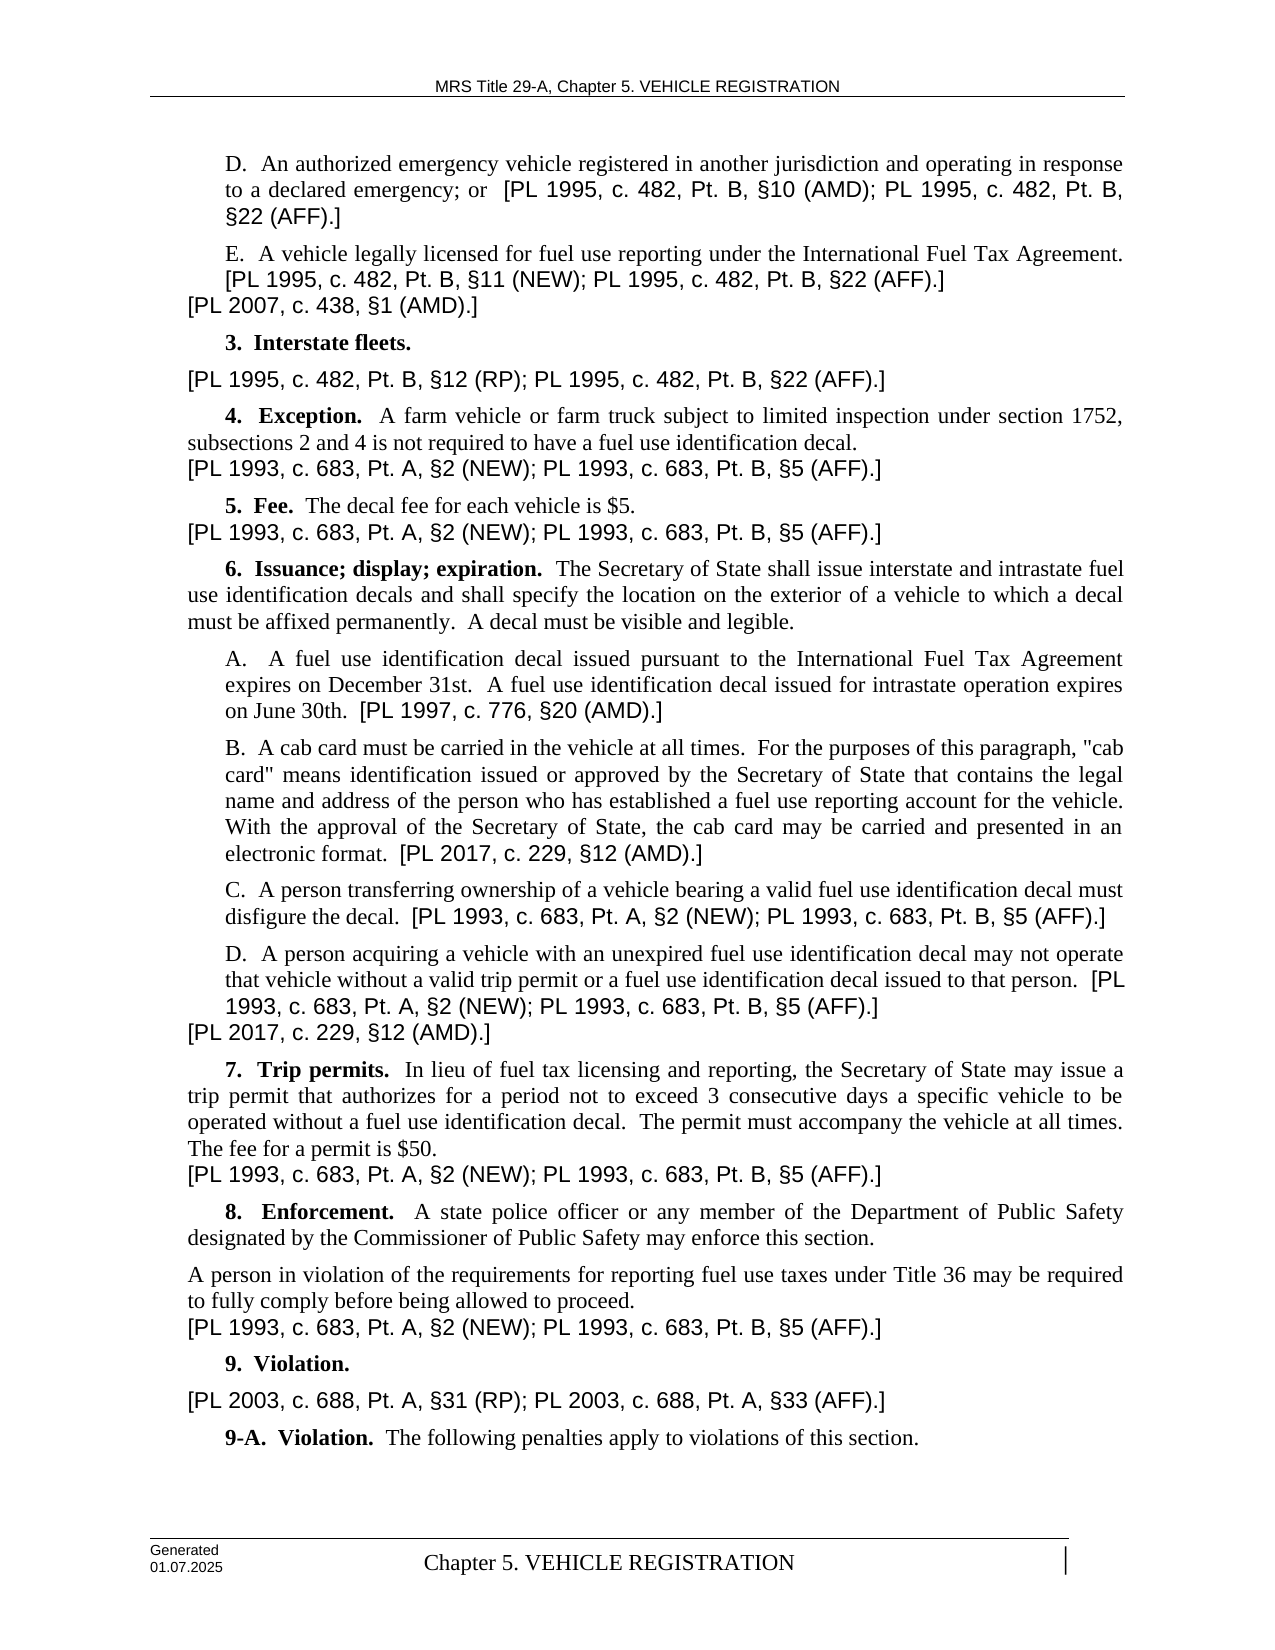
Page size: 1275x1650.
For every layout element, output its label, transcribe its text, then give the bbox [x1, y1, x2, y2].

text B. A cab card must be carried in the vehicle at all times. For the purposes of this paragraph, "cab card" means identification issued or approved by the Secretary of State that contains the legal name and address of the person who has established a fuel use reporting account for the vehicle. With the approval of the Secretary of State, the cab card may be carried and presented in an electronic format. [PL 2017, c. 229, §12 (AMD).] [225, 734, 1125, 866]
text [PL 2003, c. 688, Pt. A, §31 (RP); PL 2003, c. 688, Pt. A, §33 (AFF).] [187, 1387, 1125, 1414]
text 8. Enforcement. A state police officer or any member of the Department of Public Safety designated by the Commissioner of Public Safety may enforce this section. [187, 1198, 1125, 1251]
text [PL 1995, c. 482, Pt. B, §12 (RP); PL 1995, c. 482, Pt. B, §22 (AFF).] [187, 366, 1125, 392]
text 9. Violation. [187, 1351, 1125, 1377]
text 4. Exception. A farm vehicle or farm truck subject to limited inspection under section 1752, subsections 2 and 4 is not required to have a fuel use identification decal. [187, 403, 1125, 455]
text 9-A. Violation. The following penalties apply to violations of this section. [187, 1424, 1125, 1450]
text [PL 1993, c. 683, Pt. A, §2 (NEW); PL 1993, c. 683, Pt. B, §5 (AFF).] [187, 518, 1125, 545]
text 5. Fee. The decal fee for each vehicle is $5. [187, 492, 1125, 518]
text 6. Issuance; display; expiration. The Secretary of State shall issue interstate and intrastate fuel use identification decals and shall specify the location on the exterior of a vehicle to which a decal must be affixed permanently. A decal must be visible and legible. [187, 555, 1125, 634]
text A person in violation of the requirements for reporting fuel use taxes under Title 36 may be required to fully comply before being allowed to proceed. [187, 1261, 1125, 1314]
text C. A person transferring ownership of a vehicle bearing a valid fuel use identification decal must disfigure the decal. [PL 1993, c. 683, Pt. A, §2 (NEW); PL 1993, c. 683, Pt. B, §5 (AFF).] [225, 877, 1125, 929]
text [PL 1993, c. 683, Pt. A, §2 (NEW); PL 1993, c. 683, Pt. B, §5 (AFF).] [187, 455, 1125, 482]
text [PL 2017, c. 229, §12 (AMD).] [187, 1019, 1125, 1045]
text [PL 1993, c. 683, Pt. A, §2 (NEW); PL 1993, c. 683, Pt. B, §5 (AFF).] [187, 1161, 1125, 1187]
text E. A vehicle legally licensed for fuel use reporting under the International Fuel Tax Agreement. [PL 1995, c. 482, Pt. B, §11 (NEW); PL 1995, c. 482, Pt. B, §22 (AFF).] [225, 239, 1125, 292]
text 3. Interstate fleets. [187, 329, 1125, 355]
text D. An authorized emergency vehicle registered in another jurisdiction and operating in response to a declared emergency; or [PL 1995, c. 482, Pt. B, §10 (AMD); PL 1995, c. 482, Pt. B, §22 (AFF).] [225, 150, 1125, 229]
text [PL 1993, c. 683, Pt. A, §2 (NEW); PL 1993, c. 683, Pt. B, §5 (AFF).] [187, 1314, 1125, 1340]
text [PL 2007, c. 438, §1 (AMD).] [187, 292, 1125, 319]
text D. A person acquiring a vehicle with an unexpired fuel use identification decal may not operate that vehicle without a valid trip permit or a fuel use identification decal issued to that person. [PL 1993, c. 683, Pt. A, §2 (NEW); PL 1993, c. 683, Pt. B, §5 (AFF).] [225, 940, 1125, 1019]
text A. A fuel use identification decal issued pursuant to the International Fuel Tax Agreement expires on December 31st. A fuel use identification decal issued for intrastate operation expires on June 30th. [PL 1997, c. 776, §20 (AMD).] [225, 645, 1125, 724]
text 7. Trip permits. In lieu of fuel tax licensing and reporting, the Secretary of State may issue a trip permit that authorizes for a period not to exceed 3 consecutive days a specific vehicle to be operated without a fuel use identification decal. The permit must accompany the vehicle at all times. The fee for a permit is $50. [187, 1056, 1125, 1161]
